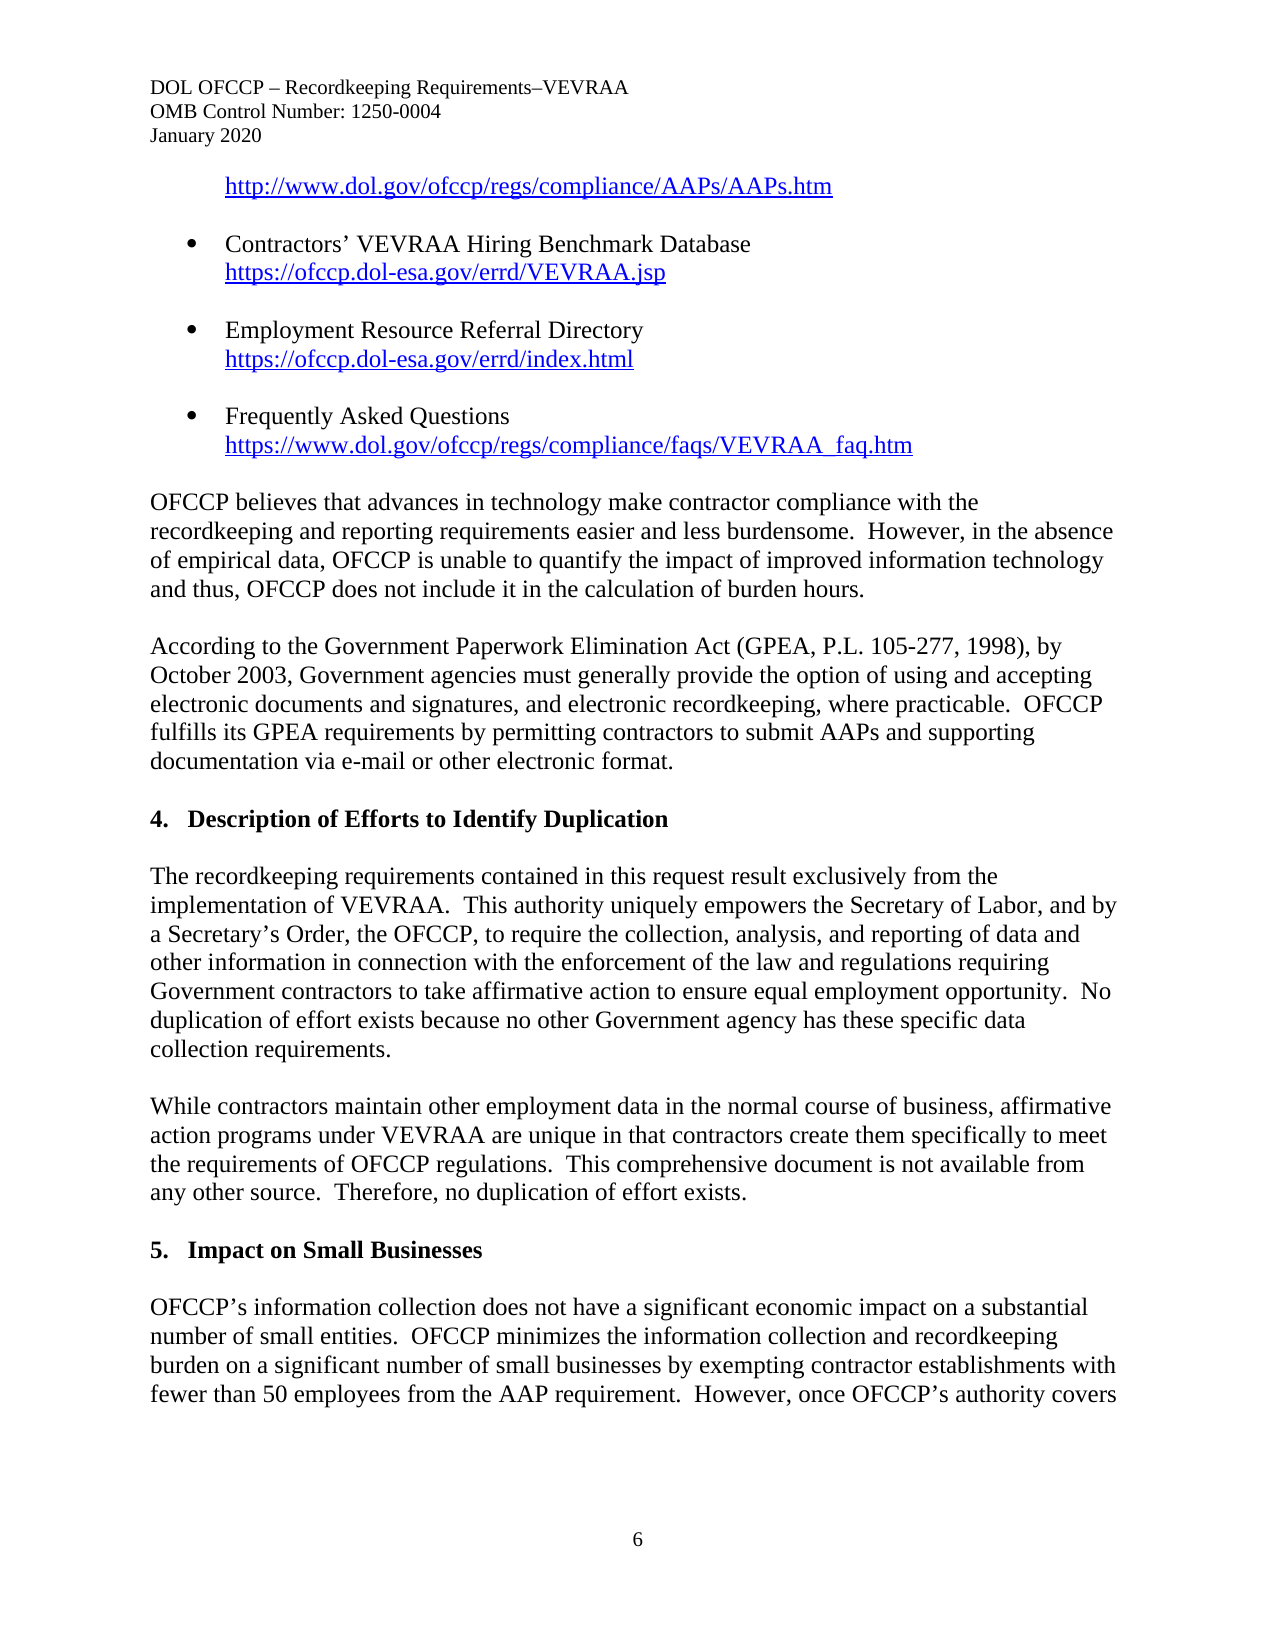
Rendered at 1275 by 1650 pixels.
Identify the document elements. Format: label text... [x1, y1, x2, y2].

list http://www.dol.gov/ofccp/regs/compliance/AAPs/AAPs.htm [225, 171, 1125, 200]
list Contractors’ VEVRAA Hiring Benchmark Database [187, 229, 1125, 257]
list Frequently Asked Questions [187, 401, 1125, 430]
text The recordkeeping requirements contained in this request result exclusively from the implementation of VEVRAA. This authority uniquely empowers the Secretary of Labor, and by a Secretary’s Order, the OFCCP, to require the collection, analysis, and reporting of data and other information in connection with the enforcement of the law and regulations requiring Government contractors to take affirmative action to ensure equal employment opportunity. No duplication of effort exists because no other Government agency has these specific data collection requirements. [150, 861, 1125, 1062]
list https://www.dol.gov/ofccp/regs/compliance/faqs/VEVRAA_faq.htm [225, 430, 1125, 459]
text OFCCP believes that advances in technology make contractor compliance with the recordkeeping and reporting requirements easier and less burdensome. However, in the absence of empirical data, OFCCP is unable to quantify the impact of improved information technology and thus, OFCCP does not include it in the calculation of burden hours. [150, 487, 1125, 602]
list Employment Resource Referral Directory [187, 315, 1125, 344]
text While contractors maintain other employment data in the normal course of business, affirmative action programs under VEVRAA are unique in that contractors create them specifically to meet the requirements of OFCCP regulations. This comprehensive document is not available from any other source. Therefore, no duplication of effort exists. [150, 1091, 1125, 1206]
text According to the Government Paperwork Elimination Act (GPEA, P.L. 105-277, 1998), by October 2003, Government agencies must generally provide the option of using and accepting electronic documents and signatures, and electronic recordkeeping, where practicable. OFCCP fulfills its GPEA requirements by permitting contractors to submit AAPs and supporting documentation via e-mail or other electronic format. [150, 631, 1125, 775]
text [150, 1292, 1125, 1407]
list Description of Efforts to Identify Duplication [150, 804, 1125, 832]
list Impact on Small Businesses [150, 1235, 1125, 1264]
list https://ofccp.dol-esa.gov/errd/index.html [187, 344, 1125, 372]
text https://ofccp.dol-esa.gov/errd/VEVRAA.jsp [225, 257, 1125, 286]
